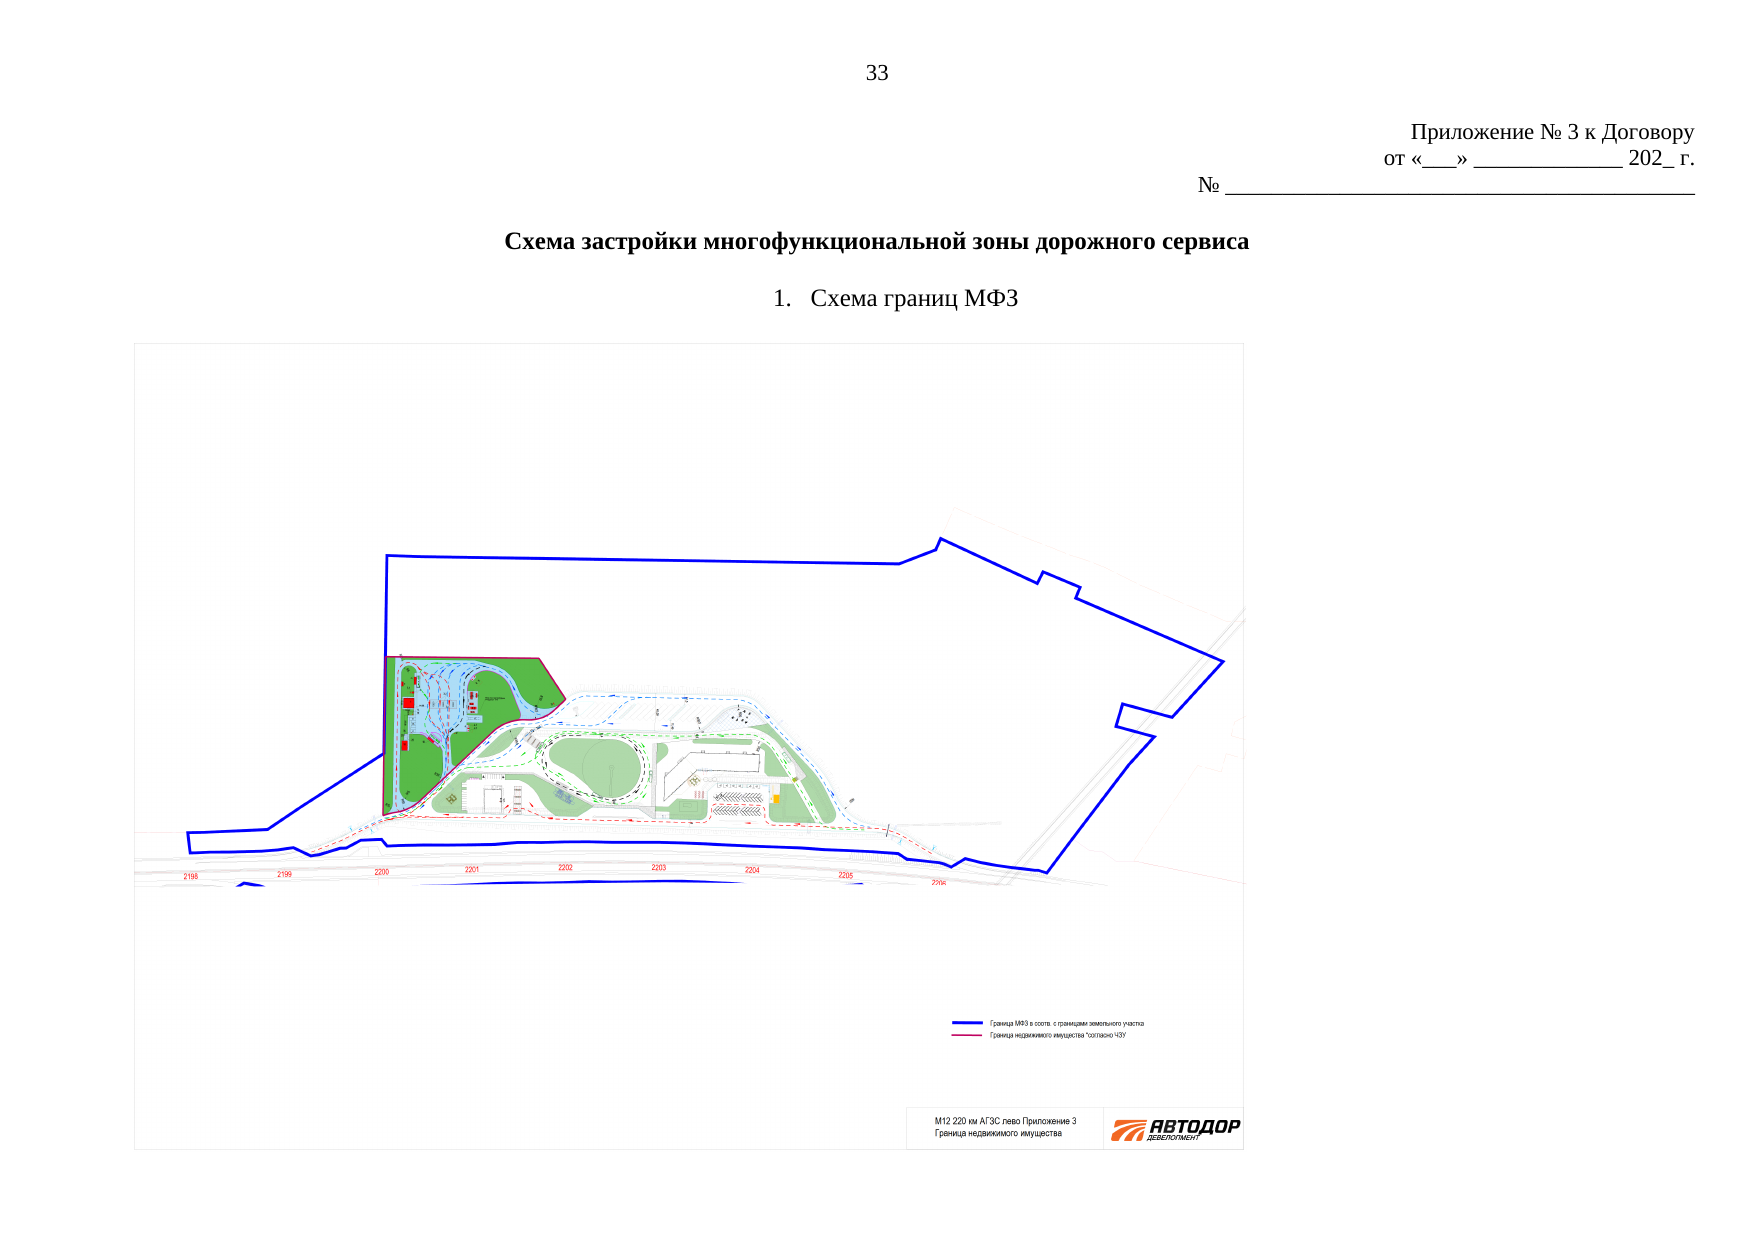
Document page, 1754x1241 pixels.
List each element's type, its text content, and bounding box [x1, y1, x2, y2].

text Приложение № 3 к Договору [59, 118, 1695, 144]
text № _________________________________________ [59, 171, 1695, 197]
text Схема застройки многофункциональной зоны дорожного сервиса [59, 226, 1695, 255]
picture [132, 341, 1247, 1152]
list Схема границ МФЗ [97, 283, 1695, 312]
text от «___» _____________ 202_ г. [59, 144, 1695, 171]
